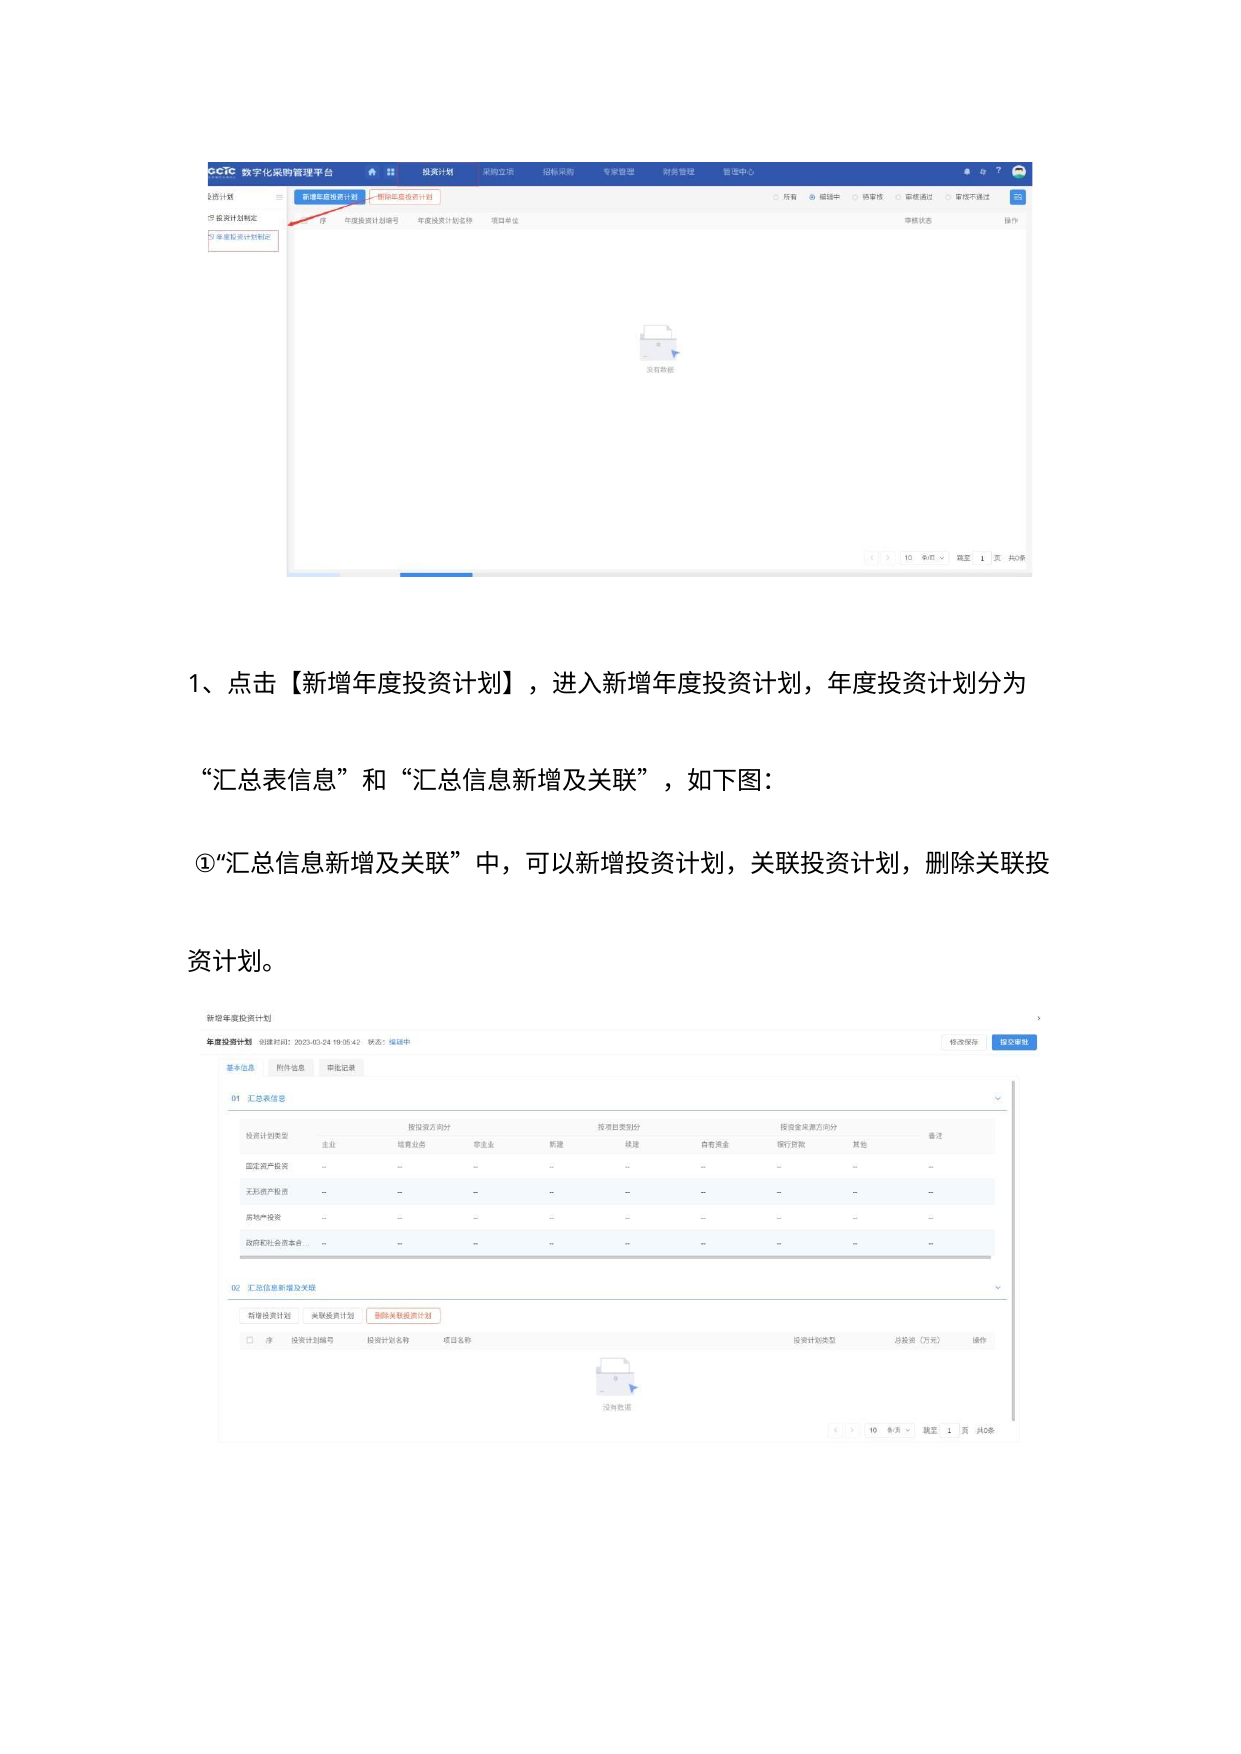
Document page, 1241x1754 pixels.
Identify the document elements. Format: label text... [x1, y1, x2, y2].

picture [207, 162, 1033, 577]
text ①“汇总信息新增及关联”中，可以新增投资计划，关联投资计划，删除关联投资计划。 [187, 829, 1053, 992]
picture [200, 1010, 1041, 1456]
text 1、点击【新增年度投资计划】，进入新增年度投资计划，年度投资计划分为“汇总表信息”和“汇总信息新增及关联”，如下图： [187, 649, 1053, 811]
